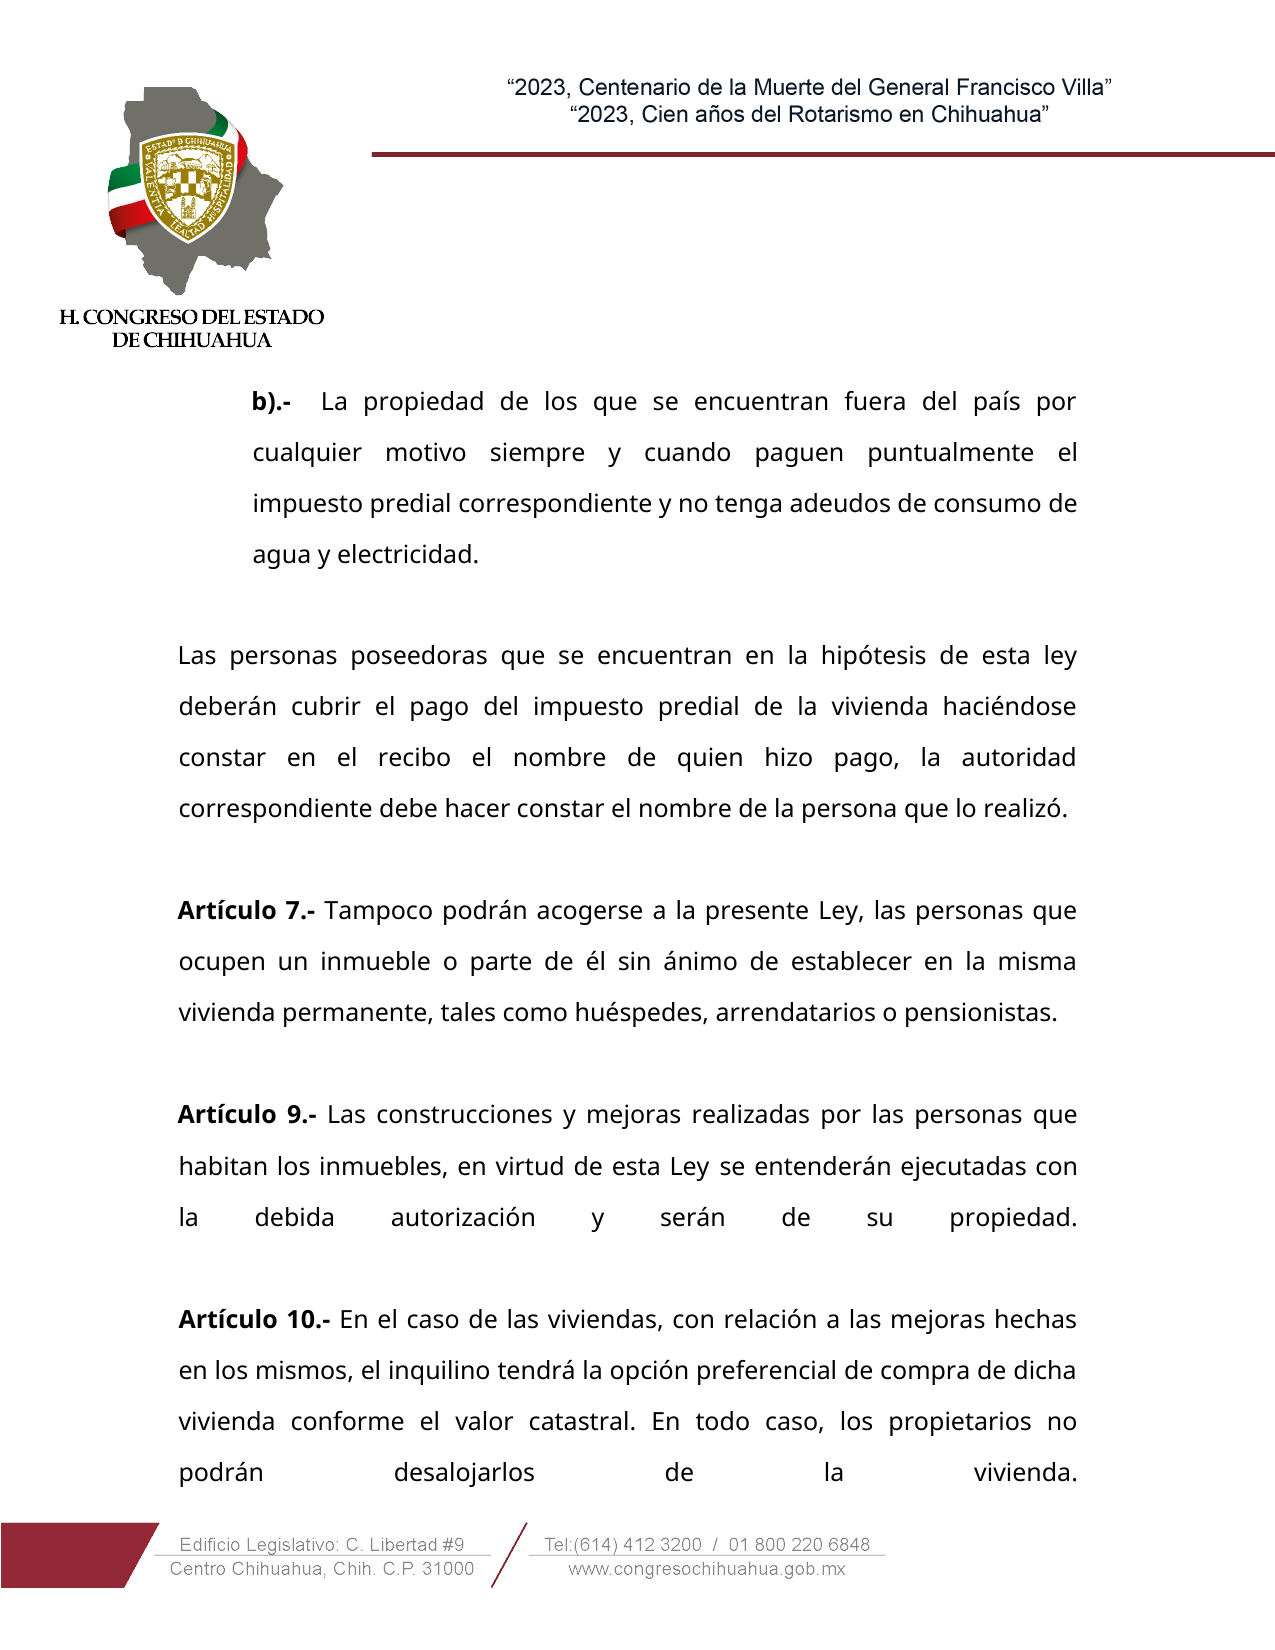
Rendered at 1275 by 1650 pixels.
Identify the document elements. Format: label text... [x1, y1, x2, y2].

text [177, 1097, 1078, 1488]
picture [0, 0, 1275, 1650]
text Artículo 7.- Tampoco podrán acogerse a la presente Ley, las personas que ocupen un inmueble o parte de él sin ánimo de establecer en la misma vivienda permanente, tales como huéspedes, arrendatarios o pensionistas. [177, 927, 1078, 1029]
text Las personas poseedoras que se encuentran en la hipótesis de esta ley deberán cubrir el pago del impuesto predial de la vivienda haciéndose constar en el recibo el nombre de quien hizo pago, la autoridad correspondiente debe hacer constar el nombre de la persona que lo realizó. [177, 638, 1078, 825]
text b).- La propiedad de los que se encuentran fuera del país por cualquier motivo siempre y cuando paguen puntualmente el impuesto predial correspondiente y no tenga adeudos de consumo de agua y electricidad. [251, 418, 1078, 571]
